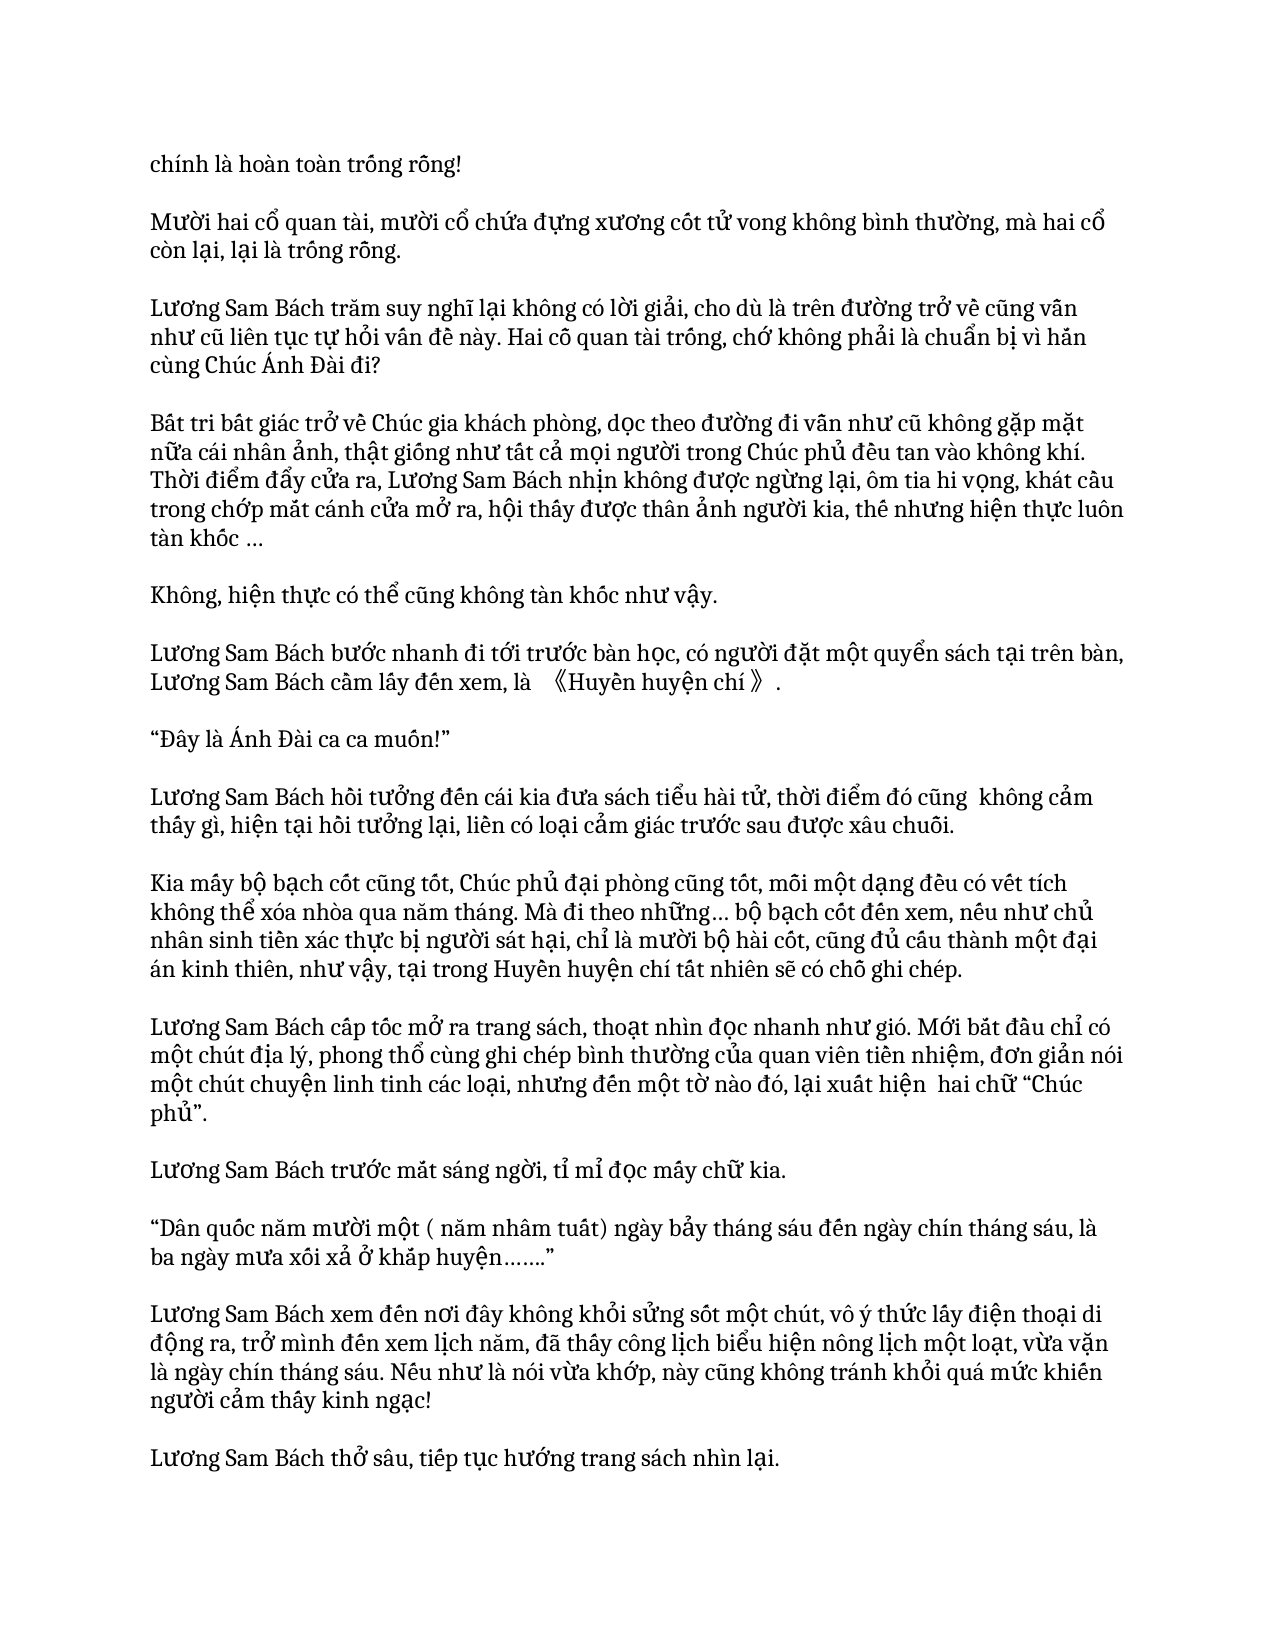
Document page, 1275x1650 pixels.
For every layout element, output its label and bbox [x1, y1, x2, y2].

text [150, 150, 1125, 1472]
